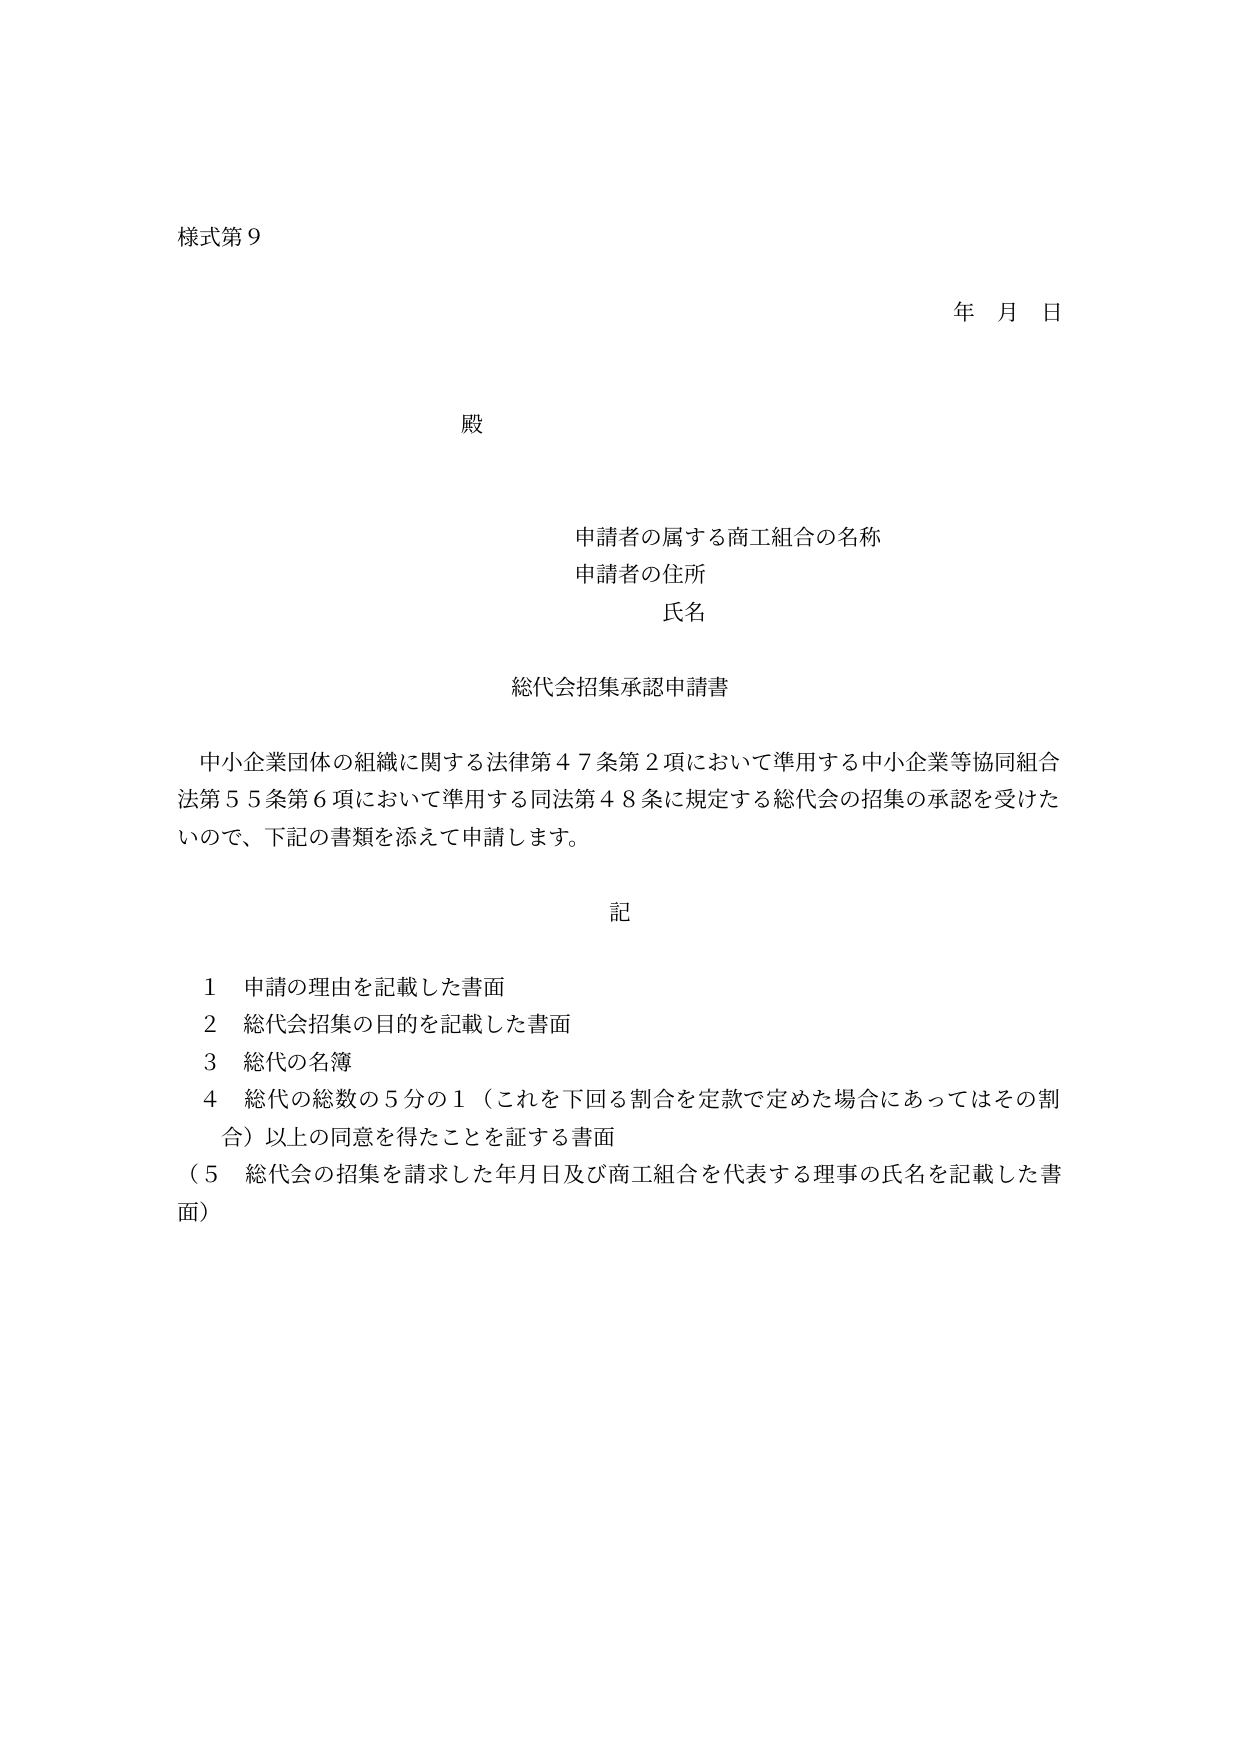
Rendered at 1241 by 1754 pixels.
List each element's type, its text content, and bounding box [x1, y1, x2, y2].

text 様式第９ [177, 217, 1063, 254]
text ２ 総代会招集の目的を記載した書面 [177, 1004, 976, 1042]
text ４ 総代の総数の５分の１（これを下回る割合を定款で定めた場合にあってはその割合）以上の同意を得たことを証する書面 [199, 1079, 1063, 1154]
subtitle 記 [177, 892, 1063, 929]
text ３ 総代の名簿 [177, 1042, 976, 1079]
text 申請者の属する商工組合の名称 [574, 517, 1014, 554]
text 総代会招集承認申請書 [177, 667, 1063, 704]
text 殿 [177, 404, 1063, 442]
text 氏名 [574, 592, 1014, 629]
text １ 申請の理由を記載した書面 [177, 967, 976, 1004]
text 中小企業団体の組織に関する法律第４７条第２項において準用する中小企業等協同組合法第５５条第６項において準用する同法第４８条に規定する総代会の招集の承認を受けたいので、下記の書類を添えて申請します。 [177, 742, 1063, 854]
text 年 月 日 [177, 292, 1063, 329]
text （５ 総代会の招集を請求した年月日及び商工組合を代表する理事の氏名を記載した書面） [177, 1154, 1063, 1229]
text 申請者の住所 [574, 554, 1014, 592]
